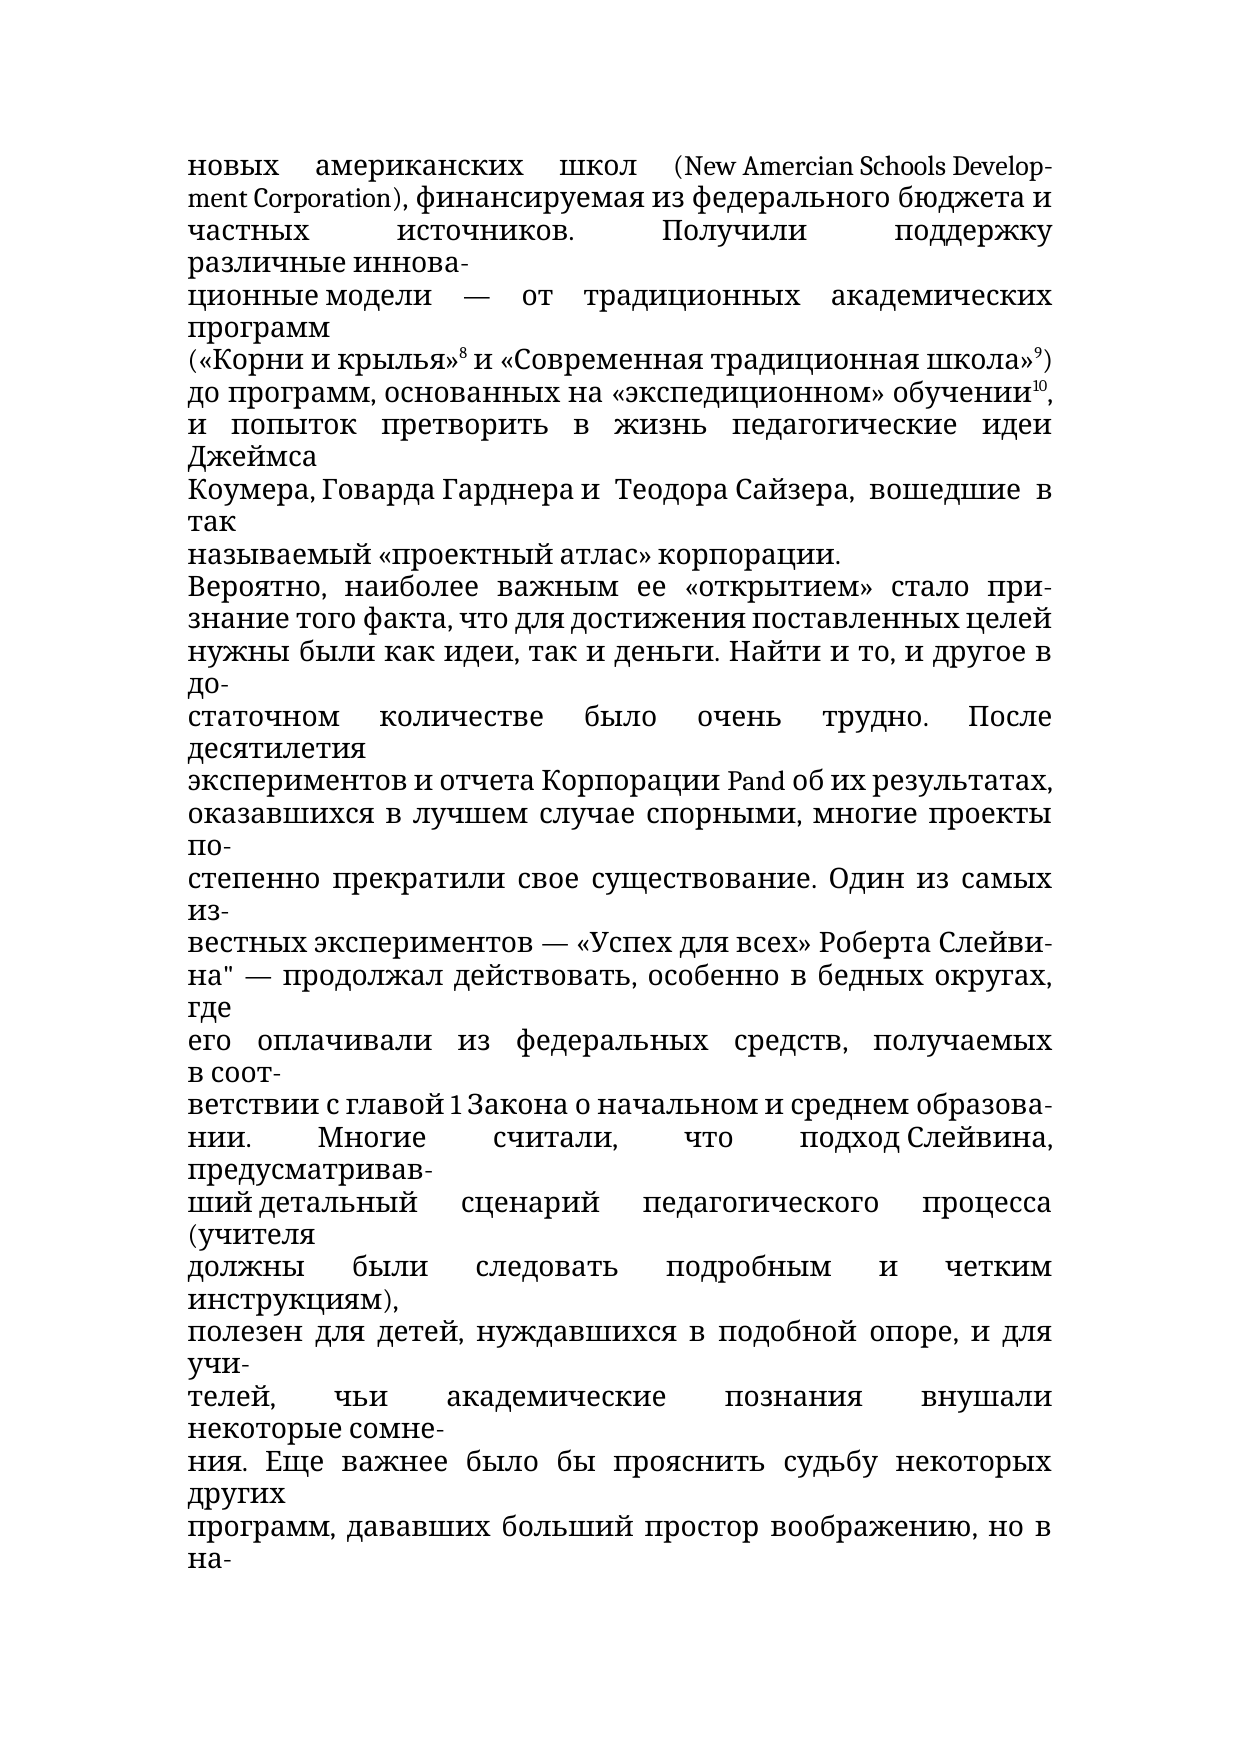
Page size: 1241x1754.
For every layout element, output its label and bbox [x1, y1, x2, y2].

text [187, 150, 1053, 571]
text [187, 571, 1053, 1575]
